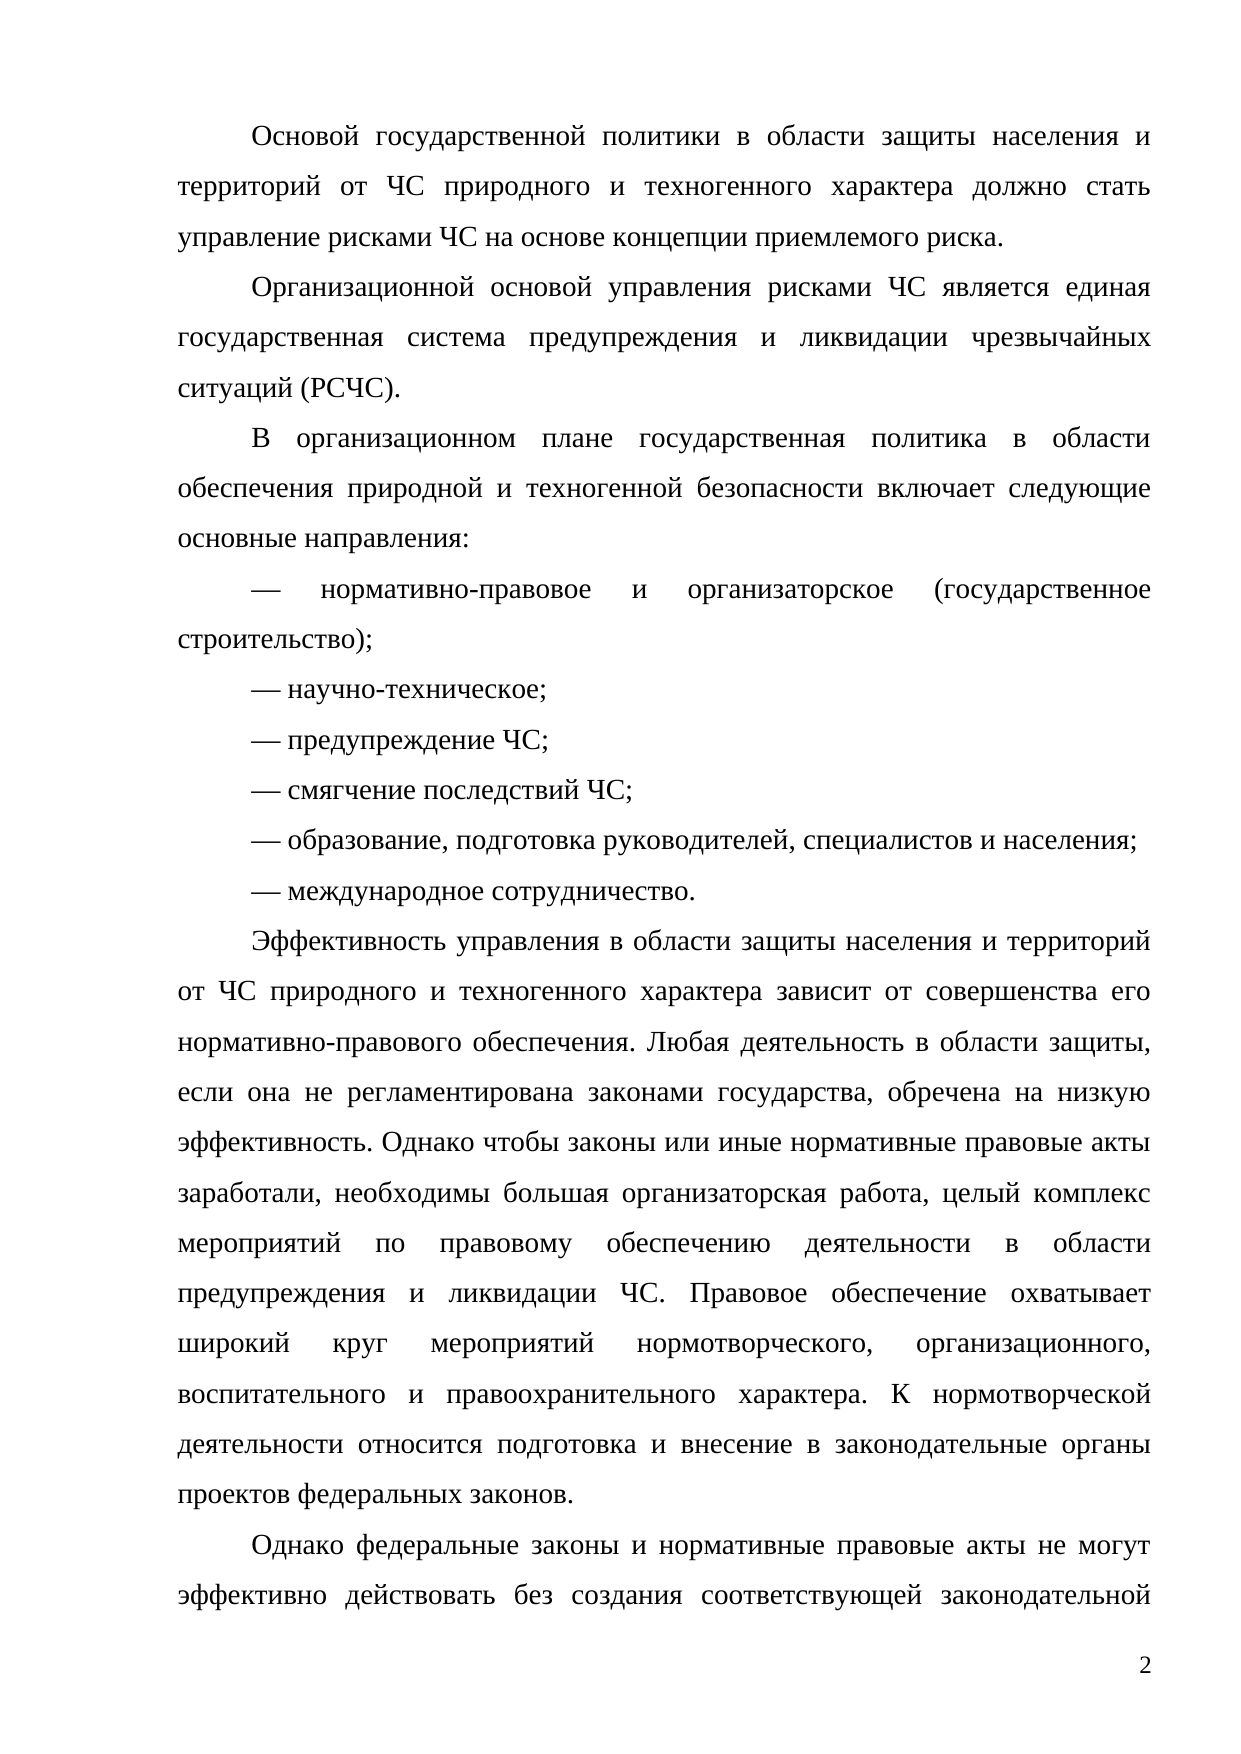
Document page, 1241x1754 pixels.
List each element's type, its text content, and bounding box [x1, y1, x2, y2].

text — образование, подготовка руководителей, специалистов и населения; [177, 822, 1152, 856]
text — смягчение последствий ЧС; [177, 772, 1152, 806]
text — предупреждение ЧС; [177, 722, 1152, 755]
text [177, 1527, 1152, 1611]
text — международное сотрудничество. [177, 873, 1152, 906]
text — научно-техническое; [177, 672, 1152, 705]
text Организационной основой управления рисками ЧС является единая государственная система предупреждения и ликвидации чрезвычайных ситуаций (РСЧС). [177, 269, 1152, 403]
text Эффективность управления в области защиты населения и территорий от ЧС природного и техногенного характера зависит от совершенства его нормативно-правового обеспечения. Любая деятельность в области защиты, если она не регламентирована законами государства, обречена на низкую эффективность. Однако чтобы законы или иные нормативные правовые акты заработали, необходимы большая организаторская работа, целый комплекс мероприятий по правовому обеспечению деятельности в области предупреждения и ликвидации ЧС. Правовое обеспечение охватывает широкий круг мероприятий нормотворческого, организационного, воспитательного и правоохранительного характера. К нормотворческой деятельности относится подготовка и внесение в законодательные органы проектов федеральных законов. [177, 923, 1152, 1510]
text В организационном плане государственная политика в области обеспечения природной и техногенной безопасности включает следующие основные направления: [177, 420, 1152, 554]
text Основой государственной политики в области защиты населения и территорий от ЧС природного и техногенного характера должно стать управление рисками ЧС на основе концепции приемлемого риска. [177, 118, 1152, 252]
text — нормативно-правовое и организаторское (государственное строительство); [177, 571, 1152, 655]
